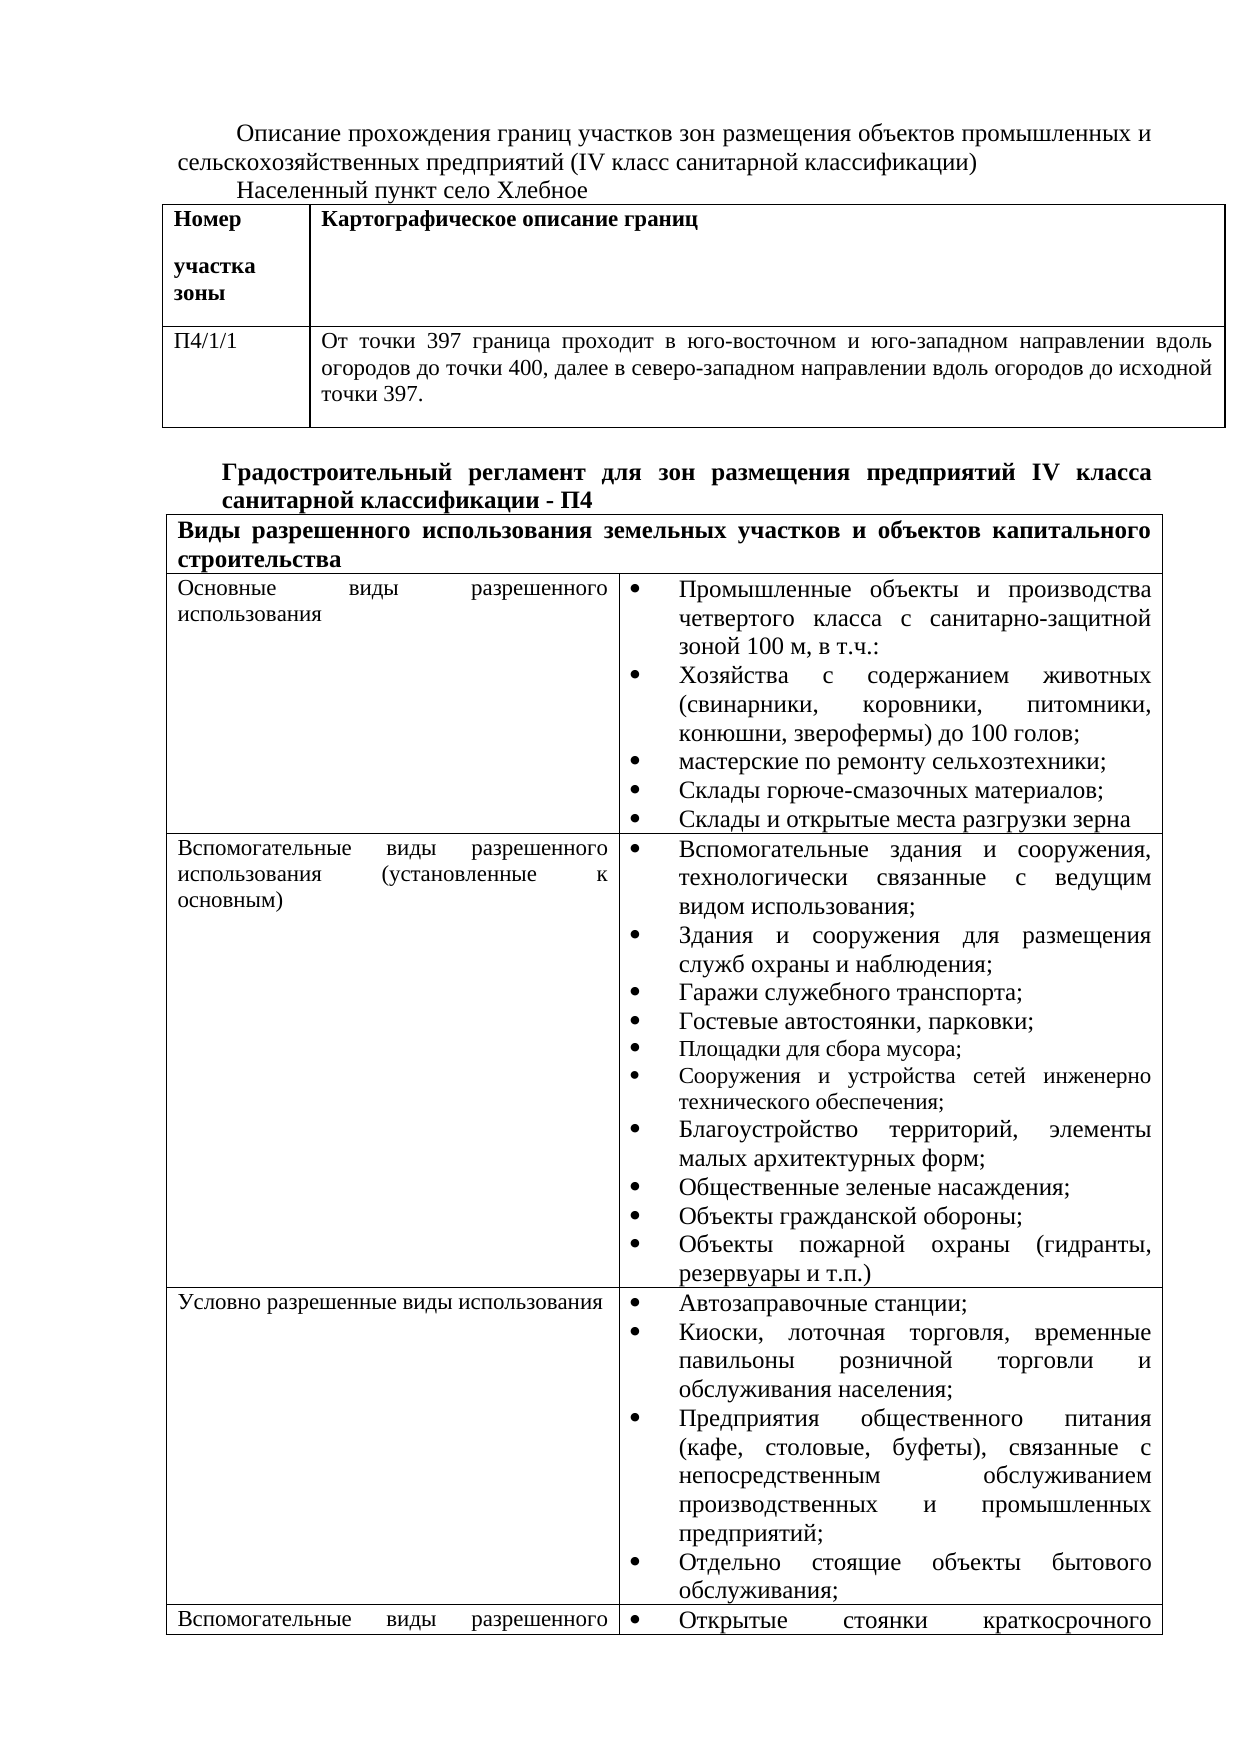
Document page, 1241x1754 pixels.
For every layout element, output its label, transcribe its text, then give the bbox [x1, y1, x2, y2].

table_cell Основные виды разрешенного использования [167, 574, 619, 833]
text Описание прохождения границ участков зон размещения объектов промышленных и сельскохозяйственных предприятий (IV класс санитарной классификации) [177, 118, 1152, 176]
table_cell Вспомогательные здания и сооружения, технологически связанные с ведущим видом использования; Здания и сооружения для размещения служб охраны и наблюдения; Гаражи служебного транспорта; Гостевые автостоянки, парковки; Площадки для сбора мусора; Сооружения и устройства сетей инженерно технического обеспечения; Благоустройство территорий, элементы малых архитектурных форм; Общественные зеленые насаждения; Объекты гражданской обороны; Объекты пожарной охраны (гидранты, резервуары и т.п.) [620, 834, 1162, 1287]
table_cell П4/1/1 [163, 327, 309, 427]
table_cell Автозаправочные станции; Киоски, лоточная торговля, временные павильоны розничной торговли и обслуживания населения; Предприятия общественного питания (кафе, столовые, буфеты), связанные с непосредственным обслуживанием производственных и промышленных предприятий; Отдельно стоящие объекты бытового обслуживания; [620, 1288, 1162, 1604]
table_cell Промышленные объекты и производства четвертого класса с санитарно-защитной зоной 100 м, в т.ч.: Хозяйства с содержанием животных (свинарники, коровники, питомники, конюшни, зверофермы) до 100 голов; мастерские по ремонту сельхозтехники; Склады горюче-смазочных материалов; Склады и открытые места разгрузки зерна [620, 574, 1162, 833]
table_cell Вспомогательные виды разрешенного использования (установленные к основным) [167, 834, 619, 1287]
table_cell От точки 397 граница проходит в юго-восточном и юго-западном направлении вдоль огородов до точки 400, далее в северо-западном направлении вдоль огородов до исходной точки 397. [311, 327, 1224, 427]
table_cell Условно разрешенные виды использования [167, 1288, 619, 1604]
table_header Виды разрешенного использования земельных участков и объектов капитального строительства [167, 515, 1162, 573]
table_header Номер участка зоны [163, 205, 309, 326]
text Градостроительный регламент для зон размещения предприятий IV класса санитарной классификации - П4 [222, 457, 1152, 514]
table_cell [167, 1605, 619, 1634]
text Населенный пункт село Хлебное [177, 176, 1152, 204]
table_header Картографическое описание границ [311, 205, 1224, 326]
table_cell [620, 1605, 1162, 1634]
